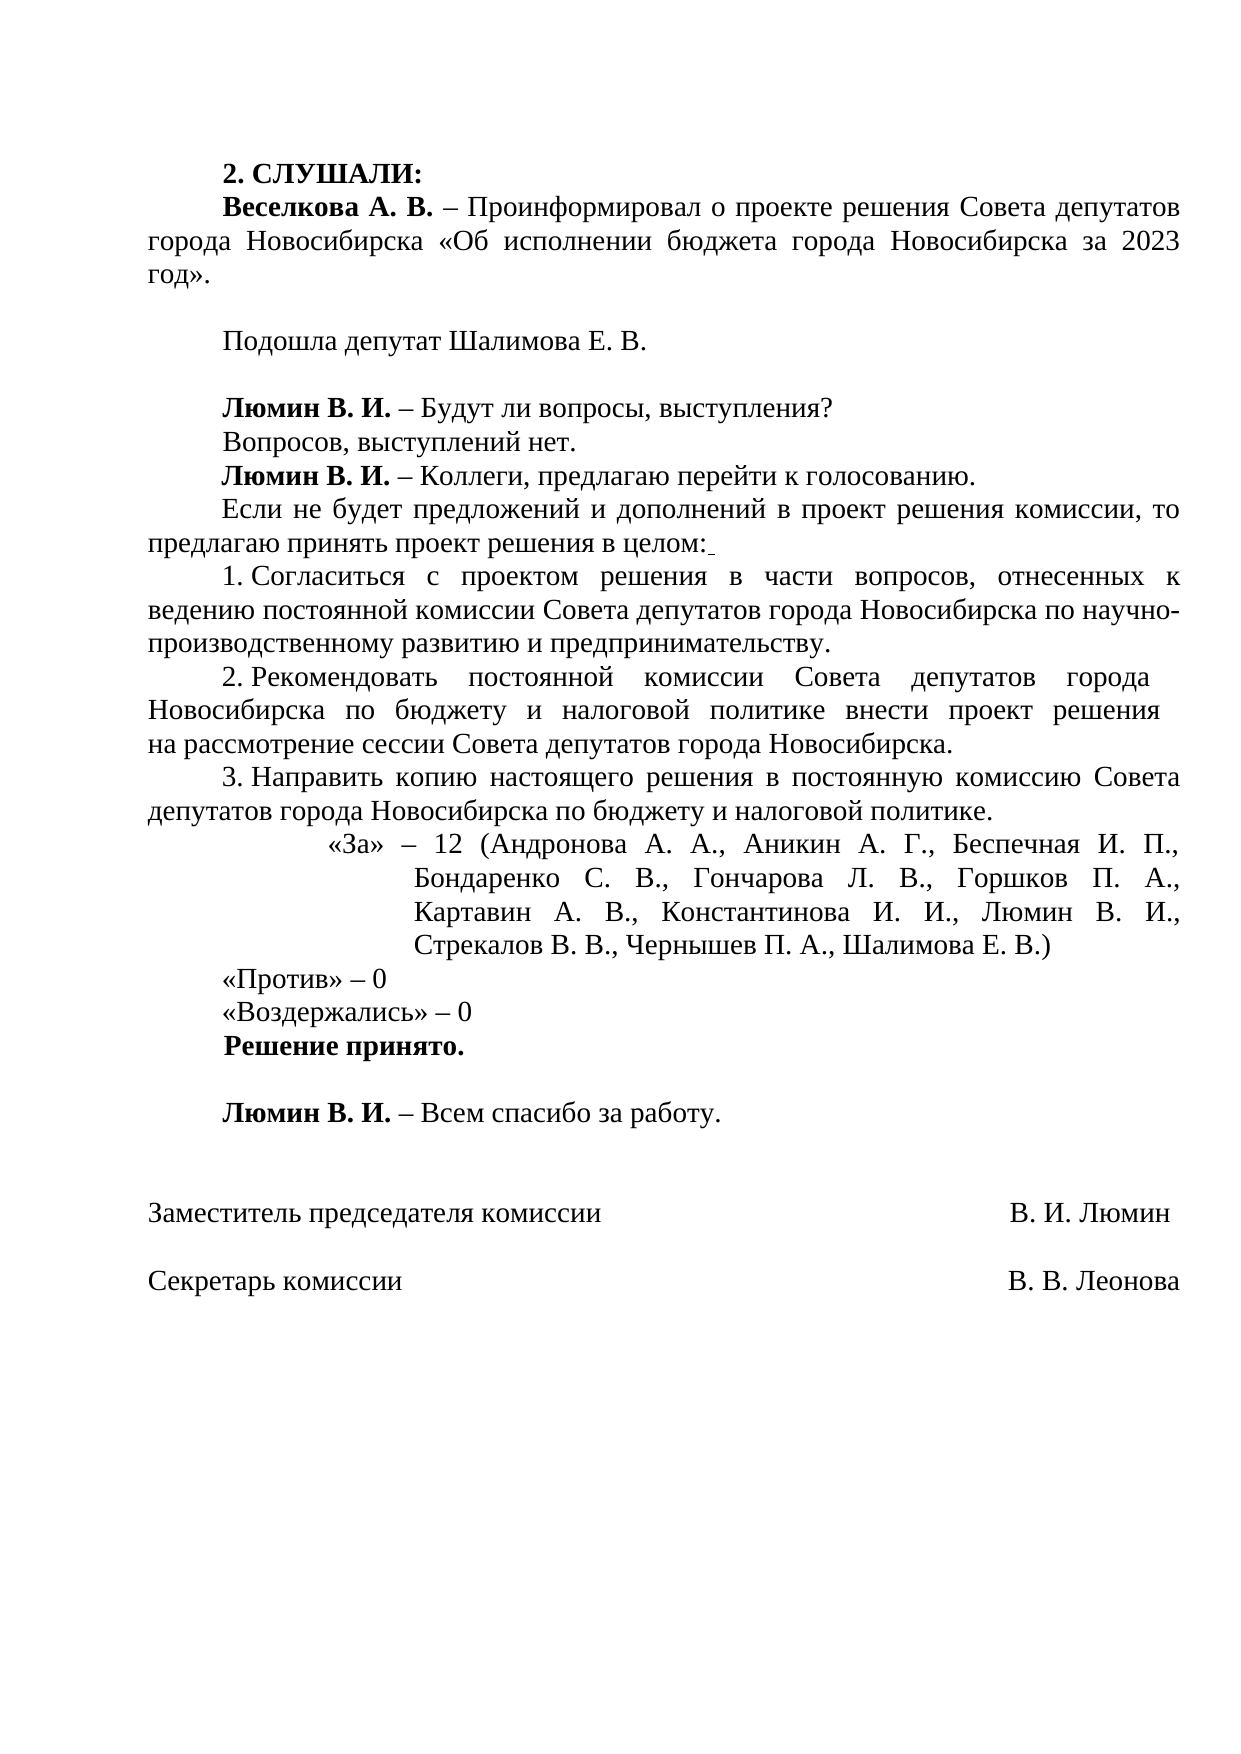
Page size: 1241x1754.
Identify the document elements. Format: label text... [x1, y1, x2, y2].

text Подошла депутат Шалимова Е. В. [148, 323, 1181, 357]
text Вопросов, выступлений нет. [148, 424, 1181, 458]
text Люмин В. И. – Всем спасибо за работу. [148, 1095, 1181, 1128]
text 2. Рекомендовать постоянной комиссии Совета депутатов города Новосибирска по бюджету и налоговой политике внести проект решения на рассмотрение сессии Совета депутатов города Новосибирска. [148, 659, 1181, 759]
text 1. Согласиться с проектом решения в части вопросов, отнесенных к ведению постоянной комиссии Совета депутатов города Новосибирска по научно-производственному развитию и предпринимательству. [148, 558, 1181, 659]
text 3. Направить копию настоящего решения в постоянную комиссию Совета депутатов города Новосибирска по бюджету и налоговой политике. [148, 759, 1181, 827]
text «Воздержались» – 0 [148, 994, 1181, 1028]
text Решение принято. [122, 1028, 1181, 1061]
text Заместитель председателя комиссии В. И. Люмин [148, 1196, 1181, 1229]
text Люмин В. И. – Коллеги, предлагаю перейти к голосованию. [148, 458, 1181, 491]
text Если не будет предложений и дополнений в проект решения комиссии, то предлагаю принять проект решения в целом: [148, 491, 1181, 558]
text Веселкова А. В. – Проинформировал о проекте решения Совета депутатов города Новосибирска «Об исполнении бюджета города Новосибирска за 2023 год». [148, 189, 1181, 290]
text Секретарь комиссии В. В. Леонова [148, 1263, 1181, 1296]
text Люмин В. И. – Будут ли вопросы, выступления? [148, 391, 1181, 424]
text «Против» – 0 [148, 961, 1181, 994]
text «За» – 12 (Андронова А. А., Аникин А. Г., Беспечная И. П., Бондаренко С. В., Гончарова Л. В., Горшков П. А., Картавин А. В., Константинова И. И., Люмин В. И., Стрекалов В. В., Чернышев П. А., Шалимова Е. В.) [136, 827, 1181, 961]
text 2. СЛУШАЛИ: [222, 156, 1181, 189]
